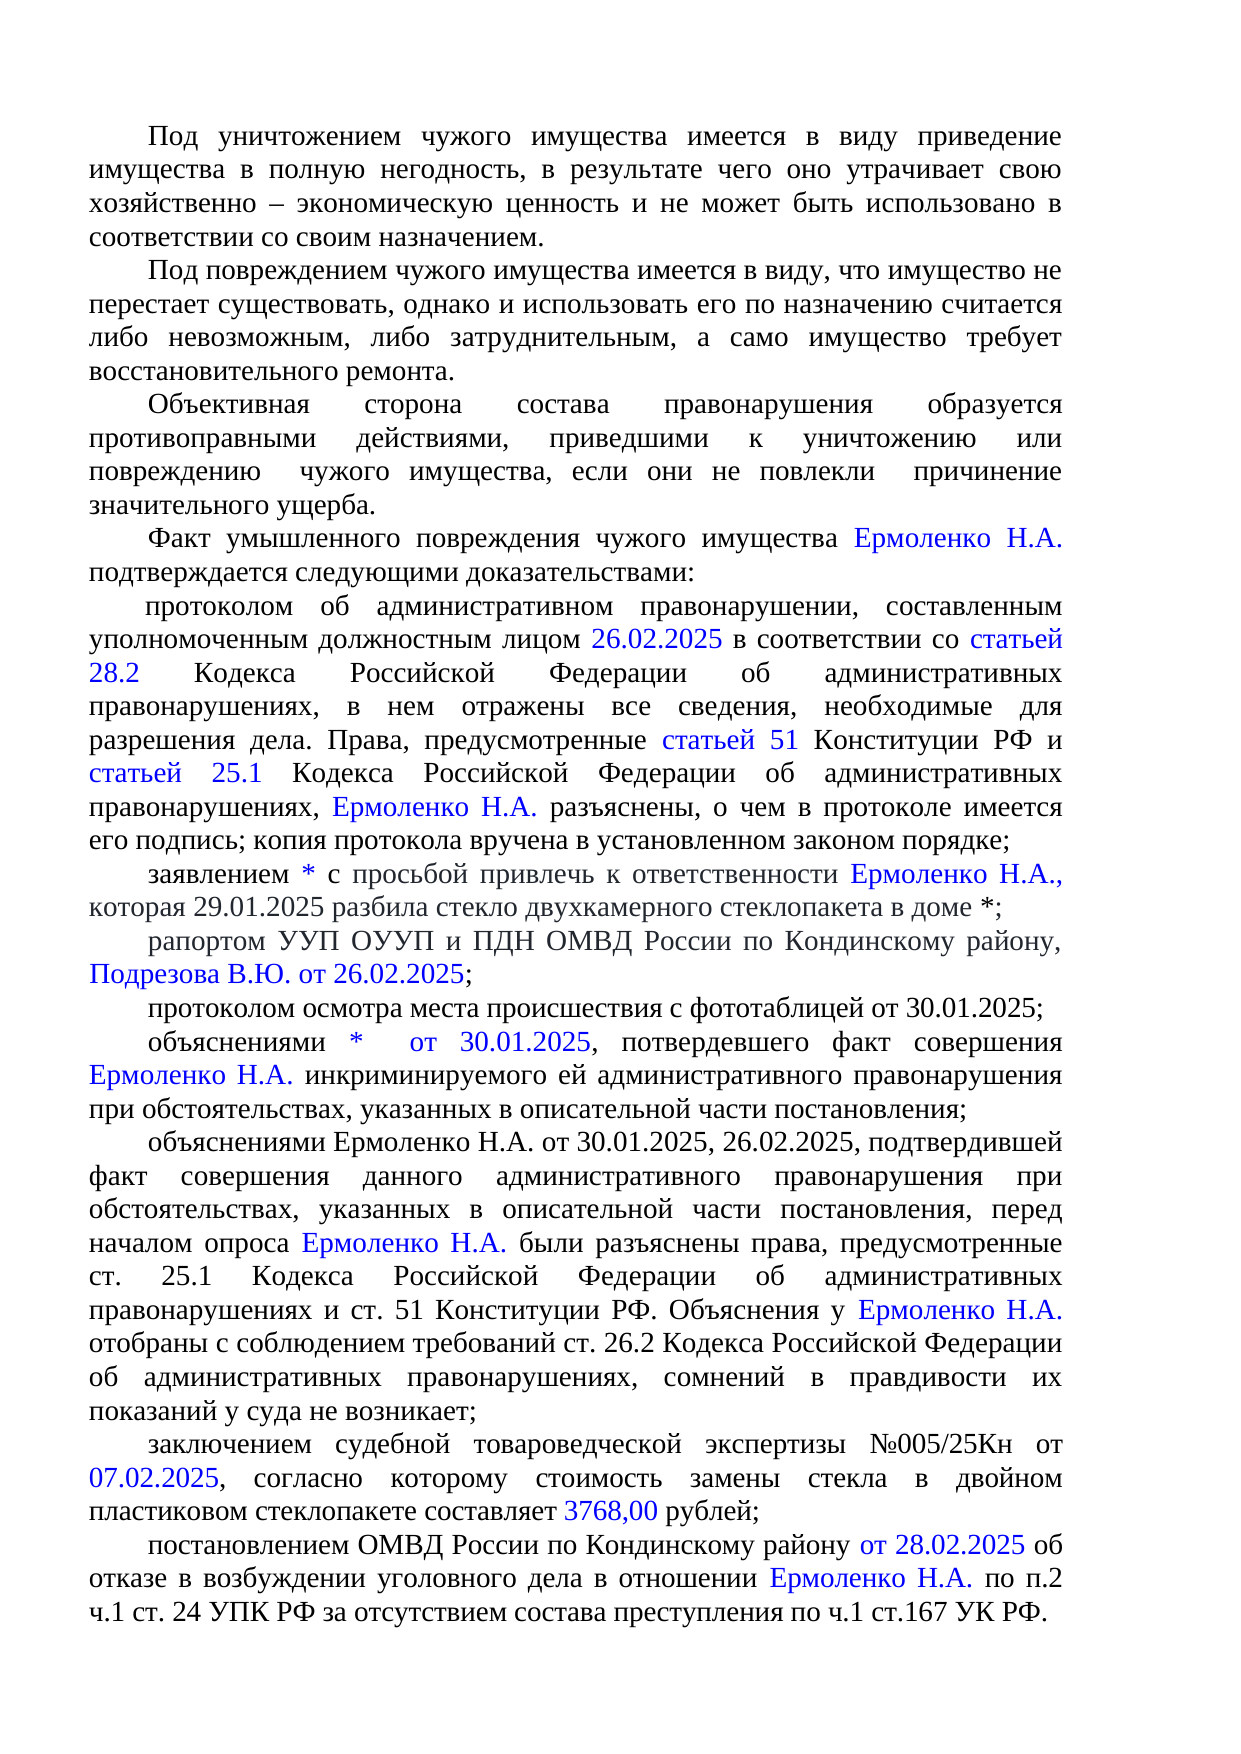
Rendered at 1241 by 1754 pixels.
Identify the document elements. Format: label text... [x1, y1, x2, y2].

text постановлением ОМВД России по Кондинскому району от 28.02.2025 об отказе в возбуждении уголовного дела в отношении Ермоленко Н.А. по п.2 ч.1 ст. 24 УПК РФ за отсутствием состава преступления по ч.1 ст.167 УК РФ. [89, 1527, 1063, 1627]
text Под уничтожением чужого имущества имеется в виду приведение имущества в полную негодность, в результате чего оно утрачивает свою хозяйственно – экономическую ценность и не может быть использовано в соответствии со своим назначением. [89, 118, 1063, 252]
text Объективная сторона состава правонарушения образуется противоправными действиями, приведшими к уничтожению или повреждению чужого имущества, если они не повлекли причинение значительного ущерба. [89, 386, 1063, 521]
text Факт умышленного повреждения чужого имущества Ермоленко Н.А. подтверждается следующими доказательствами: [89, 521, 1063, 588]
text объяснениями * от 30.01.2025, потвердевшего факт совершения Ермоленко Н.А. инкриминируемого ей административного правонарушения при обстоятельствах, указанных в описательной части постановления; [89, 1024, 1063, 1124]
text заявлением * с просьбой привлечь к ответственности Ермоленко Н.А., которая 29.01.2025 разбила стекло двухкамерного стеклопакета в доме *; [89, 856, 1063, 923]
text заключением судебной товароведческой экспертизы №005/25Кн от 07.02.2025, согласно которому стоимость замены стекла в двойном пластиковом стеклопакете составляет 3768,00 рублей; [89, 1426, 1063, 1527]
text протоколом осмотра места происшествия с фототаблицей от 30.01.2025; [89, 990, 1063, 1024]
text рапортом УУП ОУУП и ПДН ОМВД России по Кондинскому району, Подрезова В.Ю. от 26.02.2025; [89, 923, 1062, 990]
text объяснениями Ермоленко Н.А. от 30.01.2025, 26.02.2025, подтвердившей факт совершения данного административного правонарушения при обстоятельствах, указанных в описательной части постановления, перед началом опроса Ермоленко Н.А. были разъяснены права, предусмотренные ст. 25.1 Кодекса Российской Федерации об административных правонарушениях и ст. 51 Конституции РФ. Объяснения у Ермоленко Н.А. отобраны с соблюдением требований ст. 26.2 Кодекса Российской Федерации об административных правонарушениях, сомнений в правдивости их показаний у суда не возникает; [89, 1124, 1063, 1426]
text протоколом об административном правонарушении, составленным уполномоченным должностным лицом 26.02.2025 в соответствии со статьей 28.2 Кодекса Российской Федерации об административных правонарушениях, в нем отражены все сведения, необходимые для разрешения дела. Права, предусмотренные статьей 51 Конституции РФ и статьей 25.1 Кодекса Российской Федерации об административных правонарушениях, Ермоленко Н.А. разъяснены, о чем в протоколе имеется его подпись; копия протокола вручена в установленном законом порядке; [89, 588, 1063, 856]
text Под повреждением чужого имущества имеется в виду, что имущество не перестает существовать, однако и использовать его по назначению считается либо невозможным, либо затруднительным, а само имущество требует восстановительного ремонта. [89, 252, 1063, 386]
